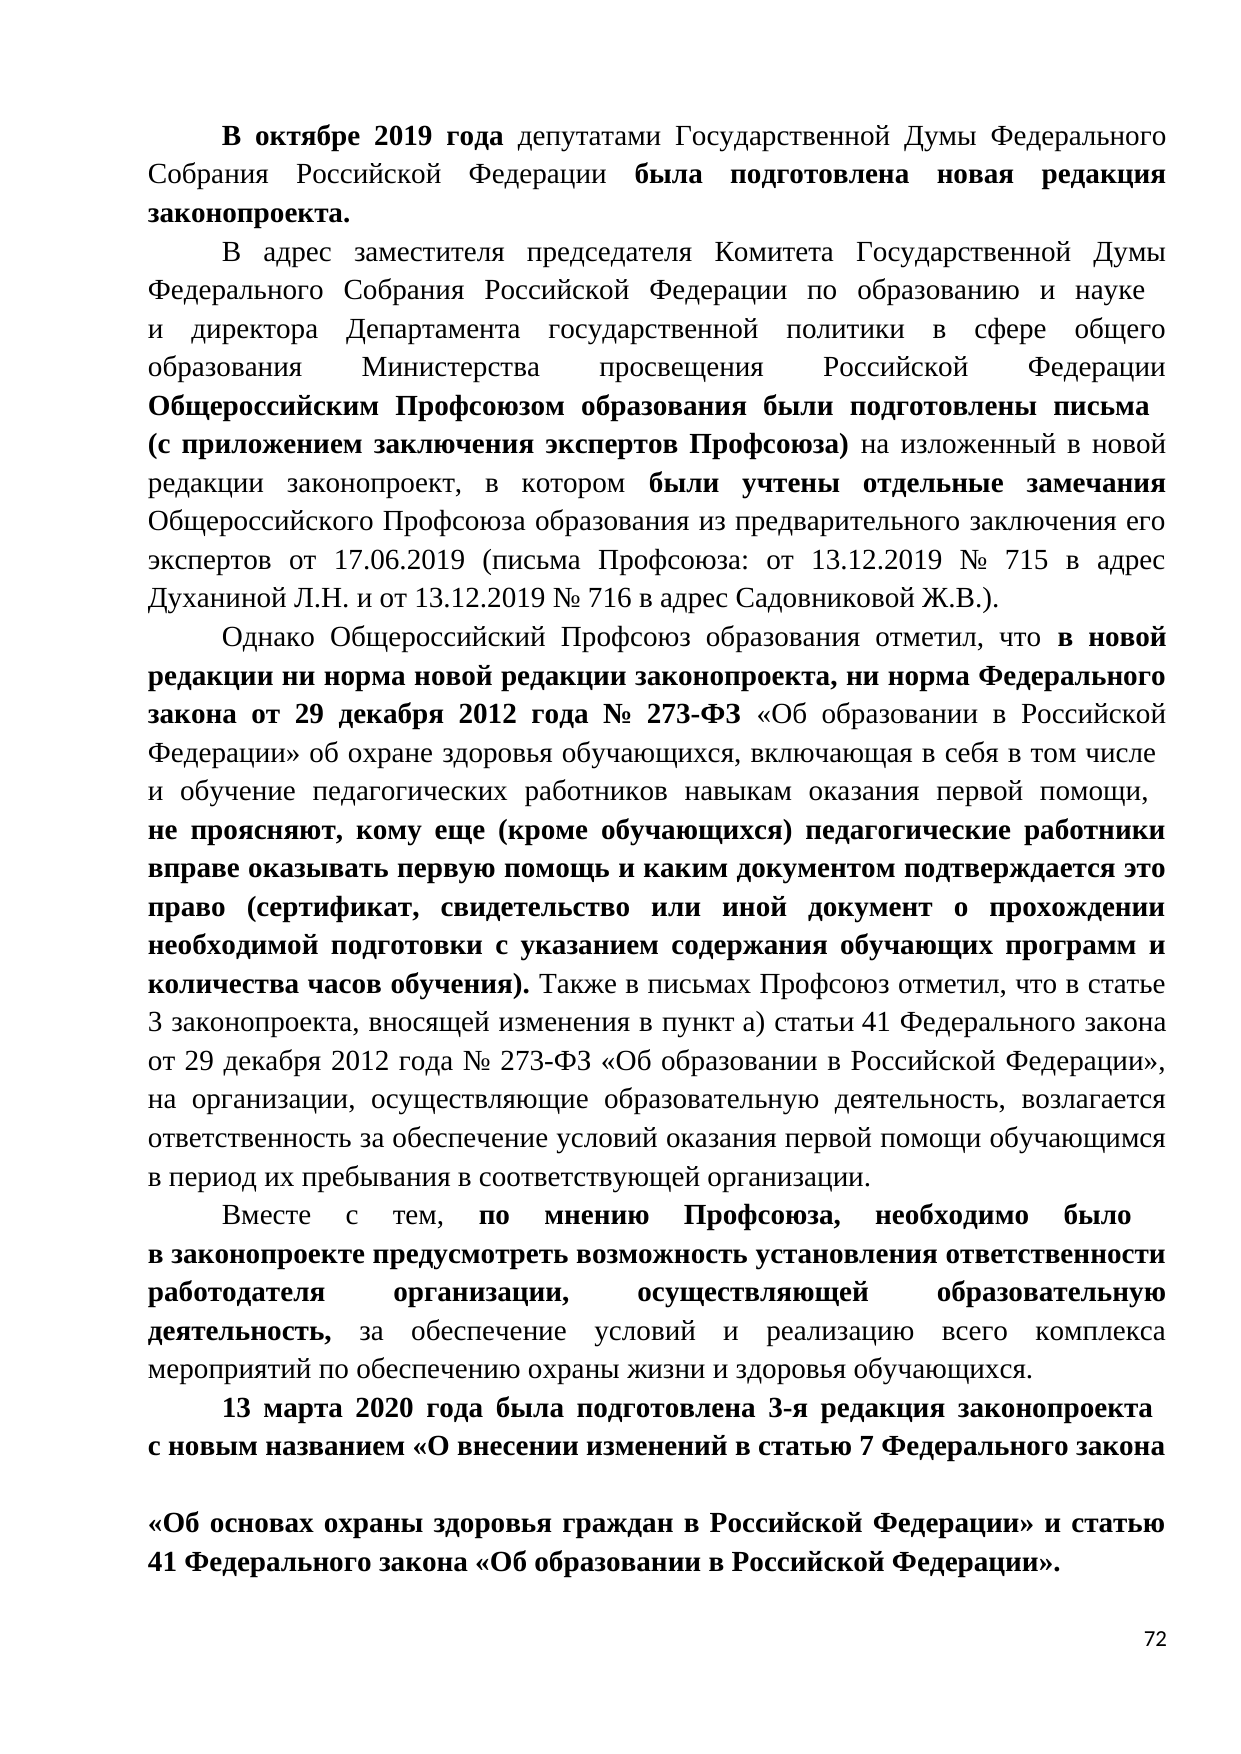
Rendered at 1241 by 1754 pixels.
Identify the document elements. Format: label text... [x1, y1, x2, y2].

text Вместе с тем, по мнению Профсоюза, необходимо было в законопроекте предусмотреть возможность установления ответственности работодателя организации, осуществляющей образовательную деятельность, за обеспечение условий и реализацию всего комплекса мероприятий по обеспечению охраны жизни и здоровья обучающихся. [148, 1197, 1167, 1385]
text 13 марта 2020 года была подготовлена 3-я редакция законопроекта с новым названием «О внесении изменений в статью 7 Федерального закона «Об основах охраны здоровья граждан в Российской Федерации» и статью 41 Федерального закона «Об образовании в Российской Федерации». [148, 1390, 1167, 1578]
text В адрес заместителя председателя Комитета Государственной Думы Федерального Собрания Российской Федерации по образованию и науке и директора Департамента государственной политики в сфере общего образования Министерства просвещения Российской Федерации Общероссийским Профсоюзом образования были подготовлены письма (с приложением заключения экспертов Профсоюза) на изложенный в новой редакции законопроект, в котором были учтены отдельные замечания Общероссийского Профсоюза образования из предварительного заключения его экспертов от 17.06.2019 (письма Профсоюза: от 13.12.2019 № 715 в адрес Духаниной Л.Н. и от 13.12.2019 № 716 в адрес Садовниковой Ж.В.). [148, 234, 1167, 614]
text Однако Общероссийский Профсоюз образования отметил, что в новой редакции ни норма новой редакции законопроекта, ни норма Федерального закона от 29 декабря 2012 года № 273-ФЗ «Об образовании в Российской Федерации» об охране здоровья обучающихся, включающая в себя в том числе и обучение педагогических работников навыкам оказания первой помощи, не проясняют, кому еще (кроме обучающихся) педагогические работники вправе оказывать первую помощь и каким документом подтверждается это право (сертификат, свидетельство или иной документ о прохождении необходимой подготовки с указанием содержания обучающих программ и количества часов обучения). Также в письмах Профсоюз отметил, что в статье 3 законопроекта, вносящей изменения в пункт а) статьи 41 Федерального закона от 29 декабря 2012 года № 273-ФЗ «Об образовании в Российской Федерации», на организации, осуществляющие образовательную деятельность, возлагается ответственность за обеспечение условий оказания первой помощи обучающимся в период их пребывания в соответствующей организации. [148, 619, 1167, 1192]
text В октябре 2019 года депутатами Государственной Думы Федерального Собрания Российской Федерации была подготовлена новая редакция законопроекта. [148, 118, 1167, 229]
